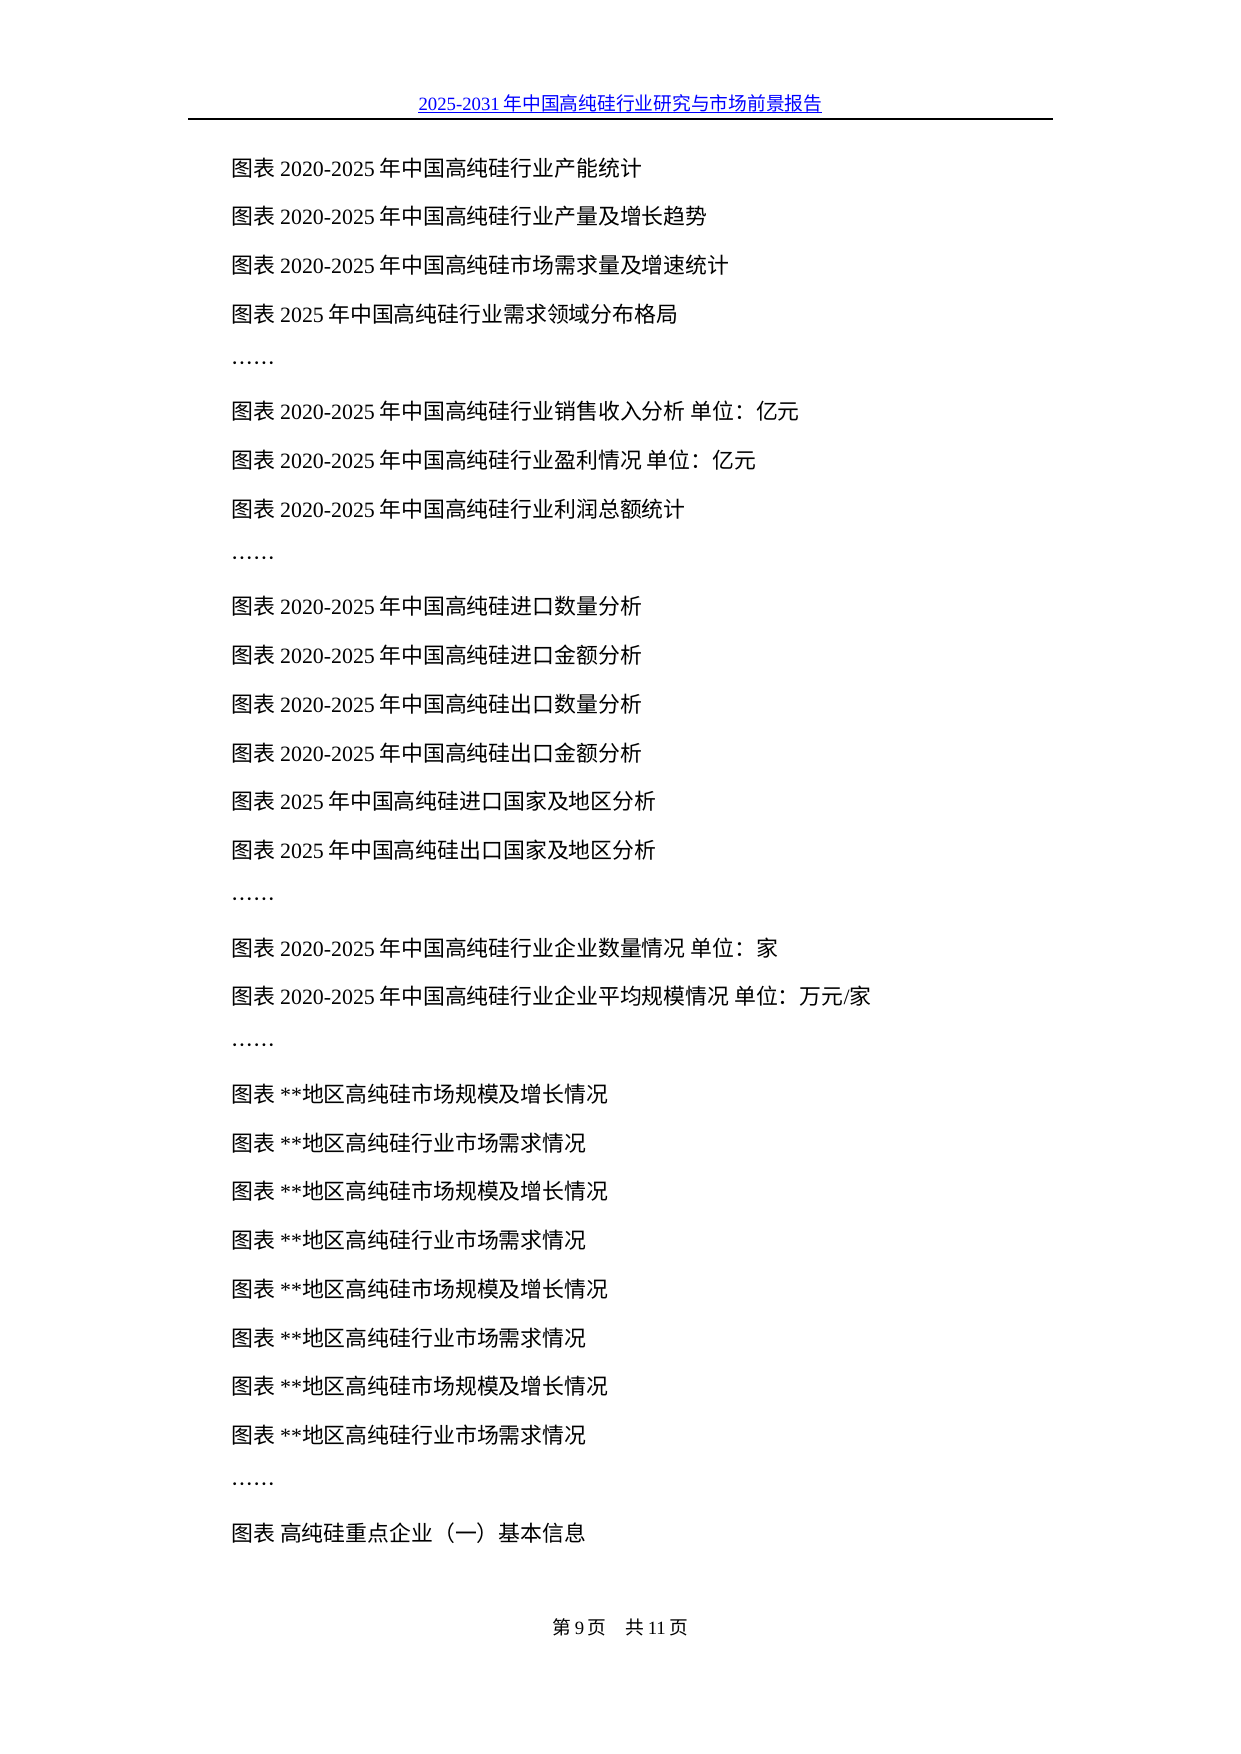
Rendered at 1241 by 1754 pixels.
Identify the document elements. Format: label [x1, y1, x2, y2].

text [187, 150, 1053, 1548]
